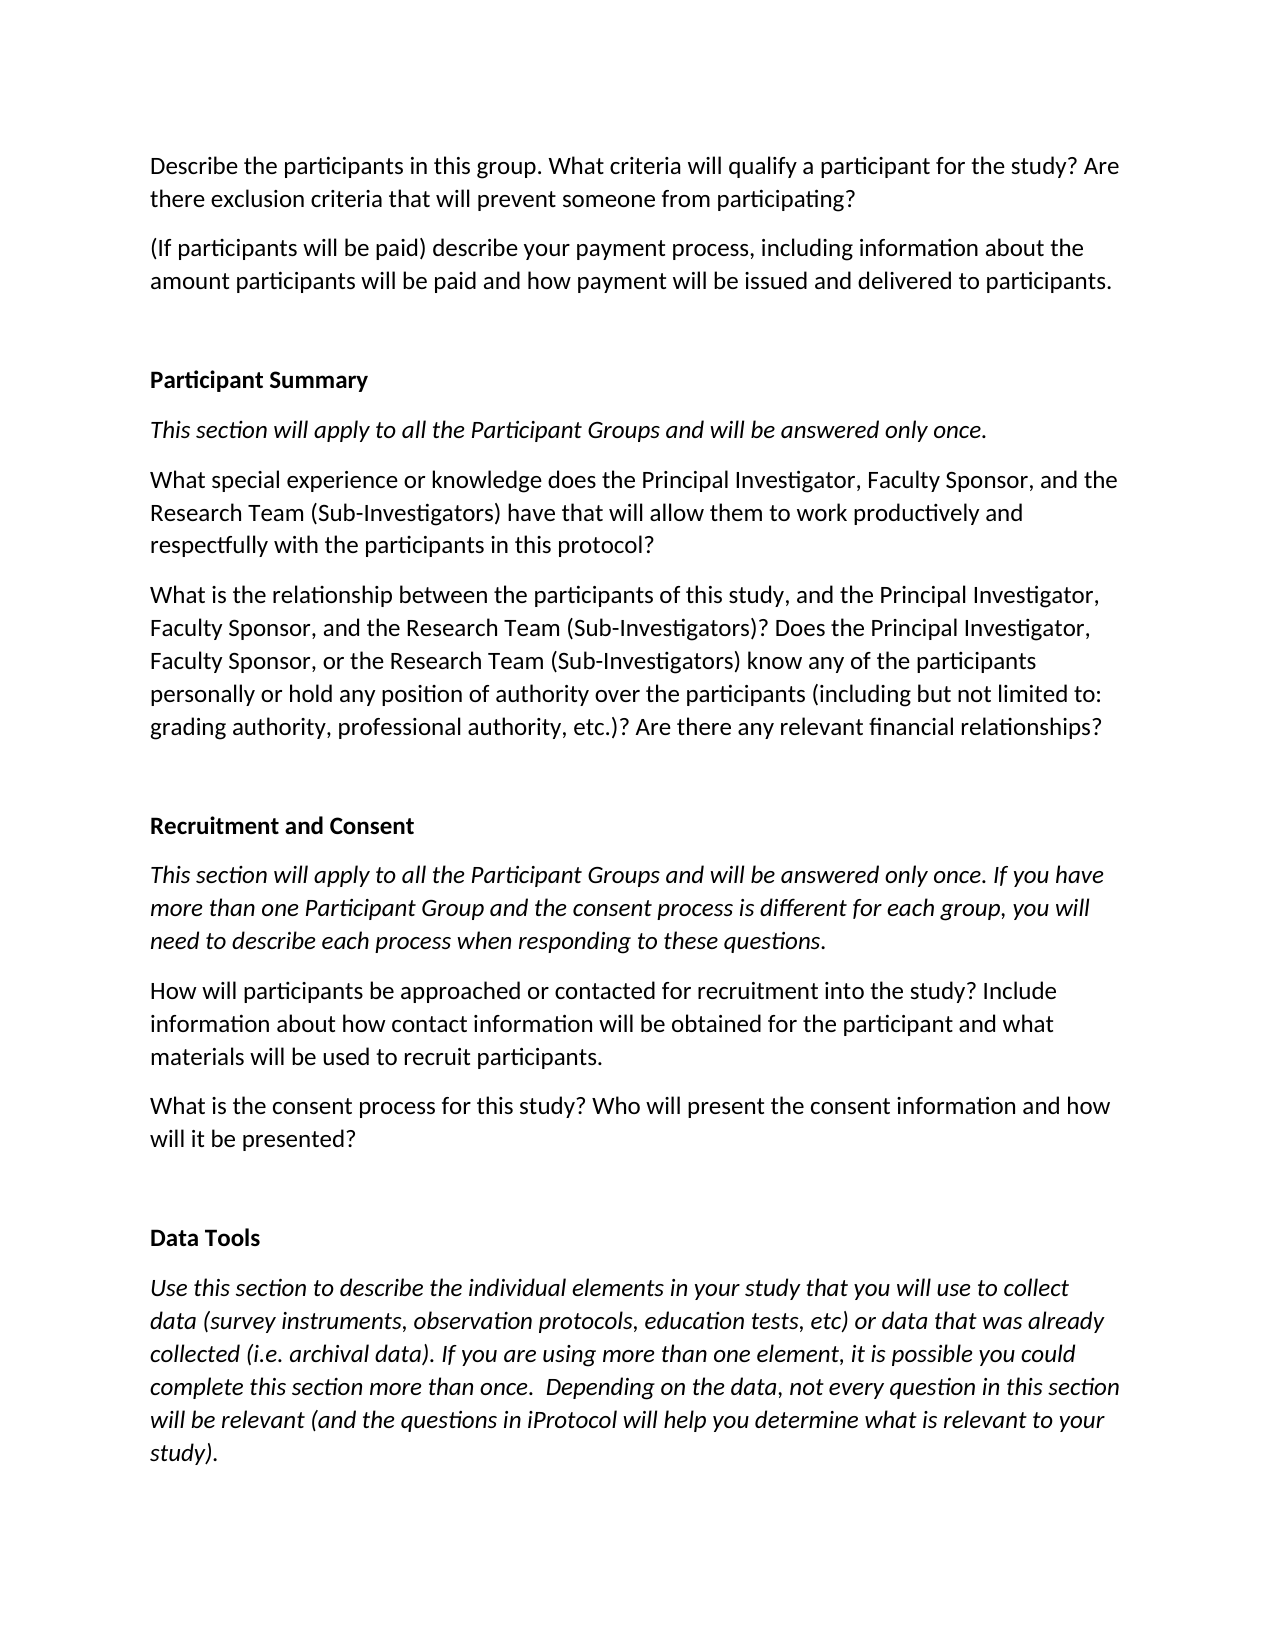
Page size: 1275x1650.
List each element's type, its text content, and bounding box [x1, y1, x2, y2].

text Data Tools [150, 1222, 1125, 1253]
text Recruitment and Consent [150, 810, 1125, 841]
text What is the consent process for this study? Who will present the consent information and how will it be presented? [150, 1090, 1125, 1154]
text What is the relationship between the participants of this study, and the Principal Investigator, Faculty Sponsor, and the Research Team (Sub-Investigators)? Does the Principal Investigator, Faculty Sponsor, or the Research Team (Sub-Investigators) know any of the participants personally or hold any position of authority over the participants (including but not limited to: grading authority, professional authority, etc.)? Are there any relevant financial relationships? [150, 579, 1125, 741]
text How will participants be approached or contacted for recruitment into the study? Include information about how contact information will be obtained for the participant and what materials will be used to recruit participants. [150, 975, 1125, 1071]
text This section will apply to all the Participant Groups and will be answered only once. If you have more than one Participant Group and the consent process is different for each group, you will need to describe each process when responding to these questions. [150, 859, 1125, 956]
text This section will apply to all the Participant Groups and will be answered only once. [150, 414, 1125, 445]
text Describe the participants in this group. What criteria will qualify a participant for the study? Are there exclusion criteria that will prevent someone from participating? [150, 150, 1125, 213]
text (If participants will be paid) describe your payment process, including information about the amount participants will be paid and how payment will be issued and delivered to participants. [150, 232, 1125, 296]
text Use this section to describe the individual elements in your study that you will use to collect data (survey instruments, observation protocols, education tests, etc) or data that was already collected (i.e. archival data). If you are using more than one element, it is possible you could complete this section more than once. Depending on the data, not every question in this section will be relevant (and the questions in iProtocol will help you determine what is relevant to your study). [150, 1272, 1125, 1467]
text Participant Summary [150, 364, 1125, 395]
text What special experience or knowledge does the Principal Investigator, Faculty Sponsor, and the Research Team (Sub-Investigators) have that will allow them to work productively and respectfully with the participants in this protocol? [150, 464, 1125, 560]
